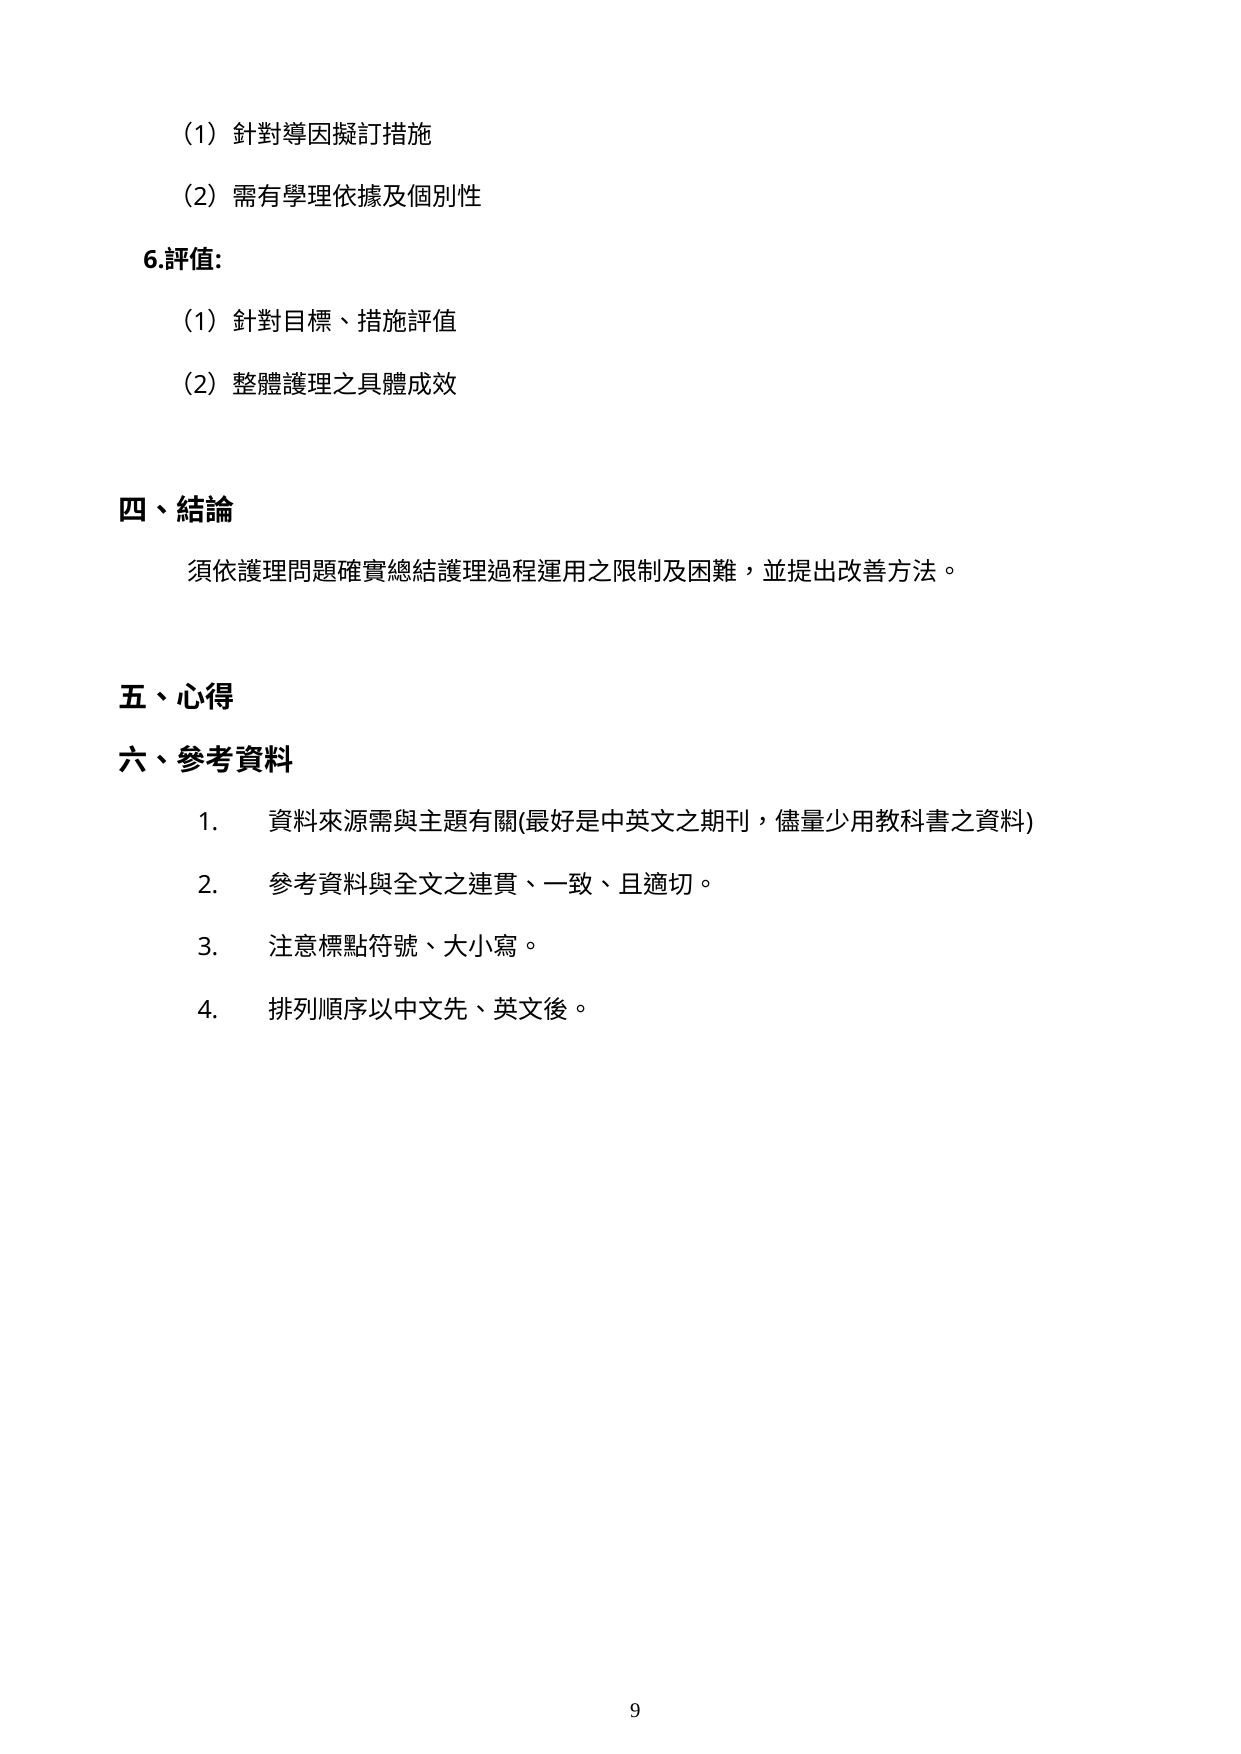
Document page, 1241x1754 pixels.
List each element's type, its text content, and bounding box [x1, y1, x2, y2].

text （2）整體護理之具體成效 [168, 351, 1152, 413]
list 參考資料與全文之連貫、一致、且適切。 [197, 851, 1152, 913]
text 四、結論 [118, 476, 1152, 538]
text （1）針對目標、措施評值 [168, 288, 1152, 351]
text （2）需有學理依據及個別性 [168, 163, 1152, 226]
text 五、心得 [118, 663, 1152, 726]
text 六、參考資料 [118, 726, 1152, 788]
text 6.評值: [118, 226, 1152, 288]
list 資料來源需與主題有關(最好是中英文之期刊，儘量少用教科書之資料) [197, 788, 1152, 851]
text 須依護理問題確實總結護理過程運用之限制及困難，並提出改善方法。 [162, 538, 1152, 601]
text （1）針對導因擬訂措施 [168, 101, 1152, 163]
list 注意標點符號、大小寫。 [197, 913, 1152, 976]
list 排列順序以中文先、英文後。 [197, 976, 1152, 1038]
